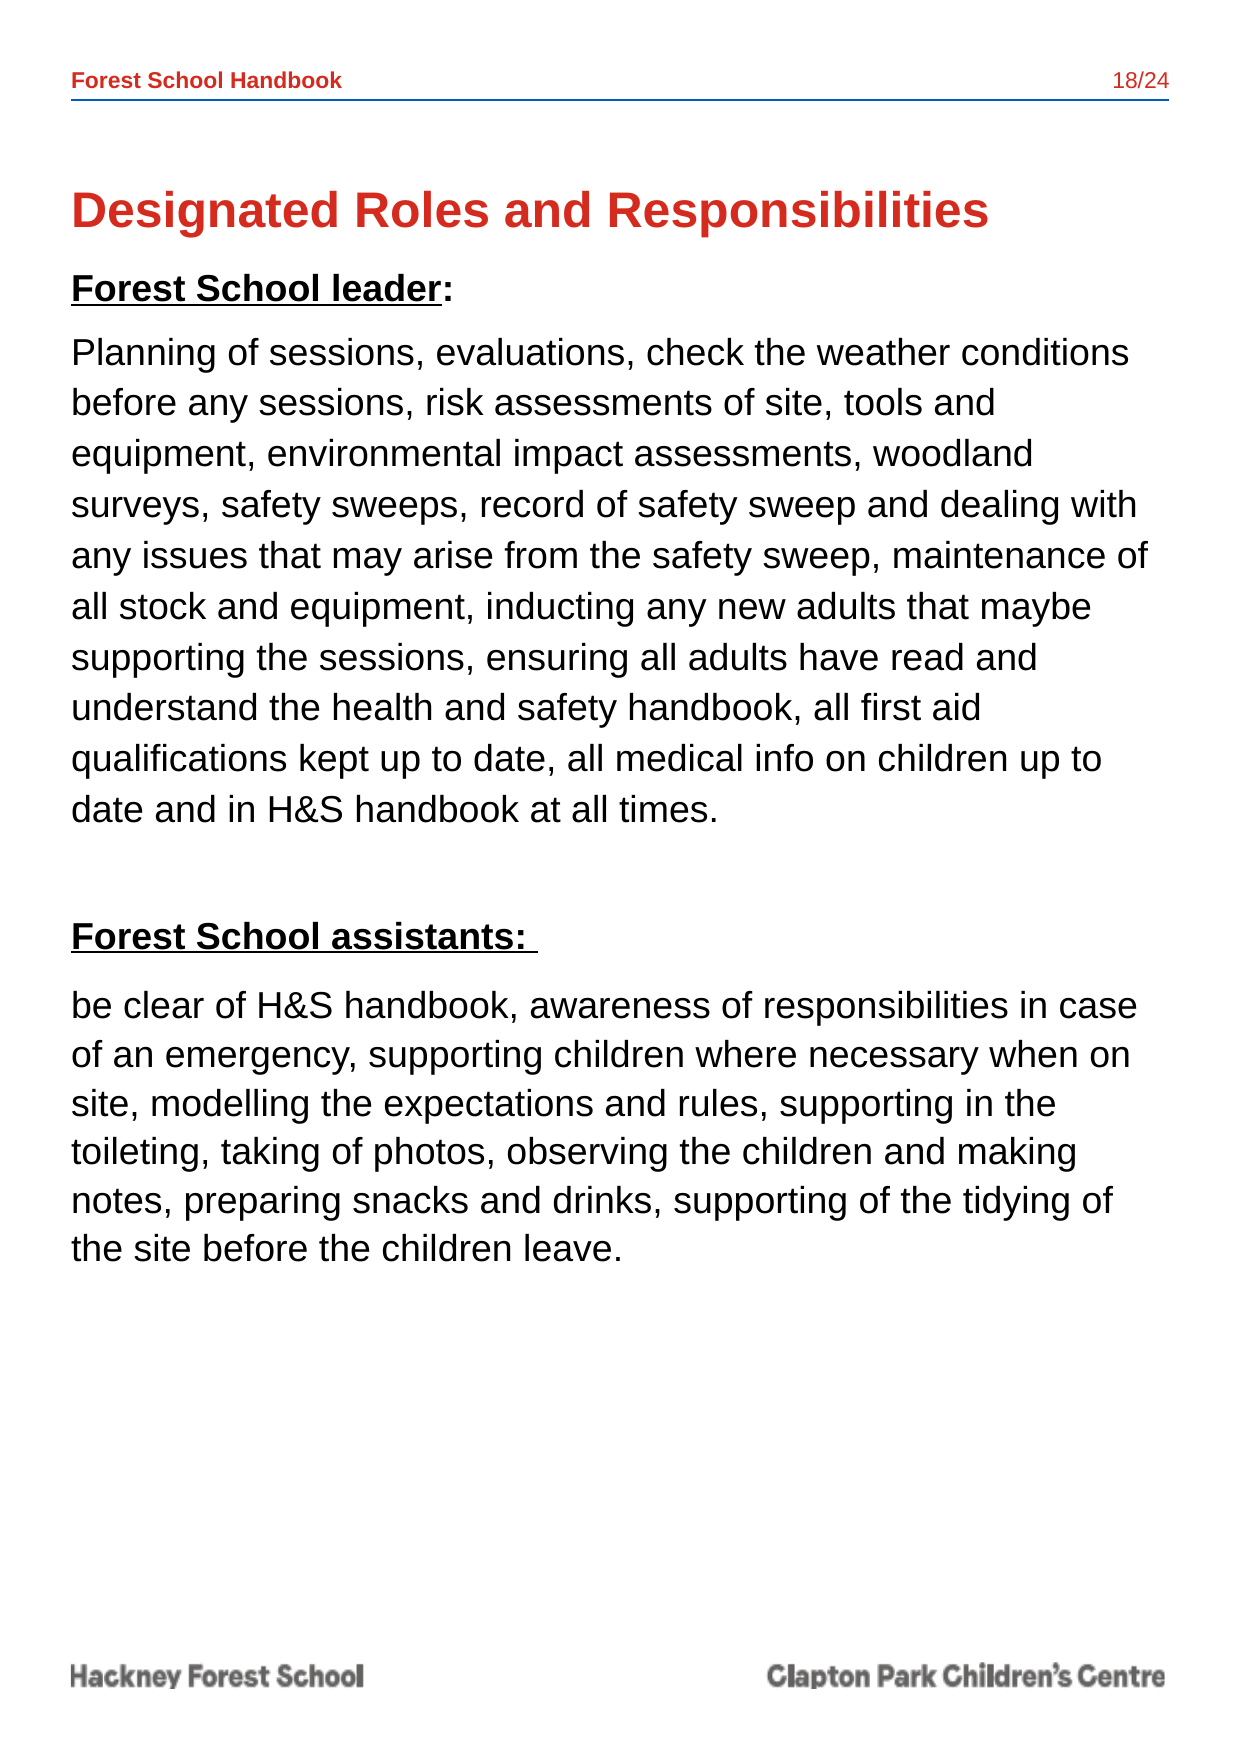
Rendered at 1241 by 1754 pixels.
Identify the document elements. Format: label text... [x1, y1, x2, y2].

text be clear of H&S handbook, awareness of responsibilities in case of an emergency, supporting children where necessary when on site, modelling the expectations and rules, supporting in the toileting, taking of photos, observing the children and making notes, preparing snacks and drinks, supporting of the tidying of the site before the children leave. [71, 983, 1169, 1270]
text Planning of sessions, evaluations, check the weather conditions before any sessions, risk assessments of site, tools and equipment, environmental impact assessments, woodland surveys, safety sweeps, record of safety sweep and dealing with any issues that may arise from the safety sweep, maintenance of all stock and equipment, inducting any new adults that maybe supporting the sessions, ensuring all adults have read and understand the health and safety handbook, all first aid qualifications kept up to date, all medical info on children up to date and in H&S handbook at all times. [71, 330, 1169, 830]
text Forest School leader: [71, 266, 1169, 309]
subtitle Designated Roles and Responsibilities [71, 165, 1169, 238]
text Forest School assistants: [71, 914, 1169, 957]
